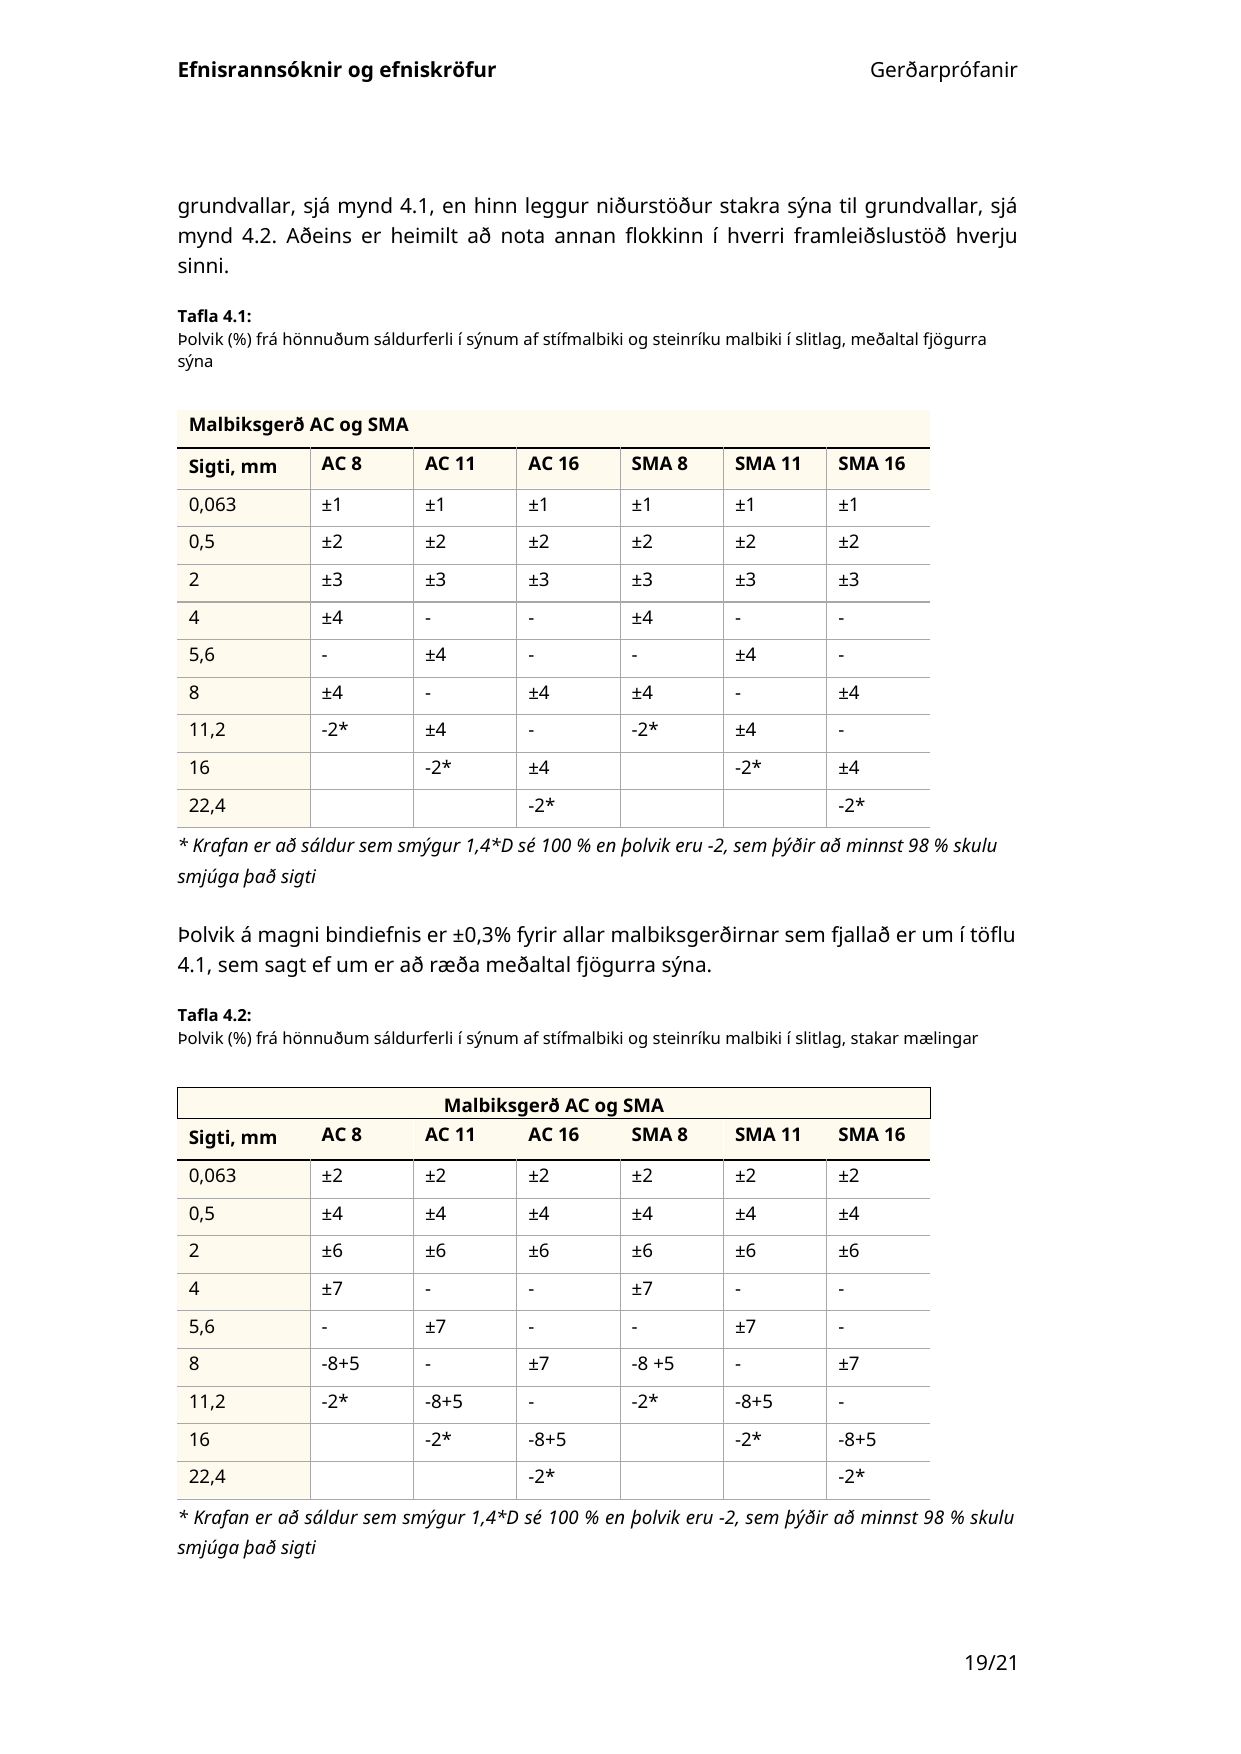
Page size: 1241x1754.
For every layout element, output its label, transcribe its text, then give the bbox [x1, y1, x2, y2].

table_cell - [827, 1274, 930, 1310]
text Þolvik á magni bindiefnis er ±0,3% fyrir allar malbiksgerðirnar sem fjallað er um í töflu 4.1, sem sagt ef um er að ræða meðaltal fjögurra sýna. [177, 919, 1019, 979]
table_header SMA 8 [620, 1119, 723, 1159]
table_cell - [517, 640, 620, 677]
text * Krafan er að sáldur sem smýgur 1,4*D sé 100 % en þolvik eru -2, sem þýðir að minnst 98 % skulu smjúga það sigti [177, 1499, 1019, 1560]
table_cell [311, 790, 413, 827]
table_cell ±1 [517, 490, 620, 526]
table_cell - [311, 1311, 413, 1348]
table_cell -2* [621, 715, 723, 752]
table_cell [621, 1462, 723, 1498]
table_cell - [724, 1349, 826, 1386]
table_cell -2* [517, 1462, 620, 1498]
table_cell AC 8 [311, 449, 413, 488]
table_cell ±4 [621, 678, 723, 714]
table_cell ±4 [827, 678, 930, 714]
table_cell [621, 753, 723, 789]
table_cell - [827, 1387, 930, 1423]
table_cell - [517, 1311, 620, 1348]
table_header AC 11 [414, 1119, 517, 1159]
table_cell ±7 [827, 1349, 930, 1386]
table_cell ±2 [517, 527, 620, 564]
table_cell [621, 790, 723, 827]
table_header Sigti, mm [177, 1119, 310, 1159]
table_cell Sigti, mm [177, 449, 310, 488]
table_cell ±4 [621, 603, 723, 639]
table_cell - [414, 1274, 516, 1310]
table_cell [414, 1462, 516, 1498]
table_cell ±2 [414, 527, 516, 564]
table_cell -2* [621, 1387, 723, 1423]
table_cell ±4 [311, 603, 413, 639]
table_cell -2* [724, 1424, 826, 1461]
table_cell ±4 [414, 1199, 516, 1235]
table_cell - [827, 715, 930, 752]
table_cell ±3 [724, 565, 826, 601]
table_cell - [311, 640, 413, 677]
table_cell 5,6 [177, 1311, 310, 1348]
text * Krafan er að sáldur sem smýgur 1,4*D sé 100 % en þolvik eru -2, sem þýðir að minnst 98 % skulu smjúga það sigti [177, 828, 1019, 888]
table_cell -8 +5 [621, 1349, 723, 1386]
table_cell [311, 753, 413, 789]
table_cell ±4 [827, 1199, 930, 1235]
table_cell 16 [177, 1424, 310, 1461]
table_cell ±3 [827, 565, 930, 601]
table_cell - [724, 1274, 826, 1310]
table_cell 8 [177, 1349, 310, 1386]
table_cell ±2 [517, 1161, 620, 1198]
table_cell -2* [827, 1462, 930, 1498]
table_cell ±2 [827, 527, 930, 564]
table_cell -8+5 [414, 1387, 516, 1423]
table_cell - [724, 678, 826, 714]
table_cell [414, 790, 516, 827]
table_cell ±6 [621, 1236, 723, 1273]
table_cell [724, 1462, 826, 1498]
table_cell ±2 [621, 1161, 723, 1198]
table_cell ±1 [621, 490, 723, 526]
table_cell -8+5 [827, 1424, 930, 1461]
table_cell -2* [311, 1387, 413, 1423]
table_cell ±4 [414, 715, 516, 752]
table_cell -8+5 [517, 1424, 620, 1461]
table_cell - [414, 1349, 516, 1386]
table_header AC 8 [310, 1119, 413, 1159]
table_cell ±2 [414, 1161, 516, 1198]
table_cell 4 [177, 1274, 310, 1310]
table_cell ±4 [311, 678, 413, 714]
table_header SMA 11 [724, 1119, 827, 1159]
table_cell ±4 [311, 1199, 413, 1235]
table_cell ±2 [724, 527, 826, 564]
text Tafla 4.1: Þolvik (%) frá hönnuðum sáldurferli í sýnum af stífmalbiki og steinríku malbiki í slitlag, meðaltal fjögurra sýna [177, 304, 1019, 373]
table_cell -8+5 [311, 1349, 413, 1386]
table_cell -2* [827, 790, 930, 827]
table_cell ±4 [517, 678, 620, 714]
table_cell ±2 [724, 1161, 826, 1198]
table_cell AC 16 [517, 449, 620, 488]
table_cell 0,5 [177, 527, 310, 564]
table_cell - [827, 640, 930, 677]
table_cell ±6 [827, 1236, 930, 1273]
table_cell ±4 [517, 1199, 620, 1235]
table_cell ±7 [414, 1311, 516, 1348]
table_cell ±1 [827, 490, 930, 526]
table_cell - [414, 678, 516, 714]
table_cell ±4 [724, 1199, 826, 1235]
table_header Malbiksgerð AC og SMA [178, 1088, 930, 1118]
table_cell SMA 16 [827, 449, 930, 488]
table_cell -2* [311, 715, 413, 752]
table_cell ±2 [311, 1161, 413, 1198]
table_cell ±2 [621, 527, 723, 564]
table_cell - [517, 603, 620, 639]
table_cell - [517, 715, 620, 752]
table_cell - [517, 1274, 620, 1310]
table_cell ±2 [311, 527, 413, 564]
table_cell 11,2 [177, 715, 310, 752]
table_cell 16 [177, 753, 310, 789]
table_cell 5,6 [177, 640, 310, 677]
table_cell SMA 11 [724, 449, 826, 488]
table_cell ±1 [414, 490, 516, 526]
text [177, 189, 1019, 279]
table_cell - [414, 603, 516, 639]
table_cell 2 [177, 1236, 310, 1273]
table_header Malbiksgerð AC og SMA [177, 410, 930, 447]
table_cell ±3 [517, 565, 620, 601]
table_cell SMA 8 [621, 449, 723, 488]
table_cell ±6 [724, 1236, 826, 1273]
table_cell ±4 [827, 753, 930, 789]
table_cell 22,4 [177, 1462, 310, 1498]
table_cell ±7 [311, 1274, 413, 1310]
table_header AC 16 [517, 1119, 620, 1159]
table_cell ±3 [621, 565, 723, 601]
table_cell -8+5 [724, 1387, 826, 1423]
table_cell - [621, 640, 723, 677]
table_cell - [827, 603, 930, 639]
table_header SMA 16 [827, 1119, 930, 1159]
table_cell ±4 [724, 715, 826, 752]
table_cell -2* [414, 753, 516, 789]
table_cell ±1 [311, 490, 413, 526]
table_cell AC 11 [414, 449, 516, 488]
table_cell 11,2 [177, 1387, 310, 1423]
table_cell ±6 [517, 1236, 620, 1273]
table_cell ±7 [621, 1274, 723, 1310]
table_cell 8 [177, 678, 310, 714]
table_cell -2* [517, 790, 620, 827]
table_cell - [621, 1311, 723, 1348]
table_cell [311, 1424, 413, 1461]
table_cell ±4 [621, 1199, 723, 1235]
table_cell ±7 [724, 1311, 826, 1348]
table_cell ±4 [414, 640, 516, 677]
table_cell 0,063 [177, 490, 310, 526]
table_cell 4 [177, 603, 310, 639]
table_cell -2* [724, 753, 826, 789]
table_cell ±4 [724, 640, 826, 677]
table_cell - [724, 603, 826, 639]
table_cell - [827, 1311, 930, 1348]
table_cell ±6 [311, 1236, 413, 1273]
table_cell ±3 [311, 565, 413, 601]
table_cell [621, 1424, 723, 1461]
table_cell [311, 1462, 413, 1498]
table_cell ±1 [724, 490, 826, 526]
table_cell [724, 790, 826, 827]
table_cell 0,5 [177, 1199, 310, 1235]
table_cell 2 [177, 565, 310, 601]
table_cell ±4 [517, 753, 620, 789]
table_cell 0,063 [177, 1161, 310, 1198]
table_cell - [517, 1387, 620, 1423]
table_cell ±7 [517, 1349, 620, 1386]
table_cell ±3 [414, 565, 516, 601]
table_cell ±2 [827, 1161, 930, 1198]
table_cell ±6 [414, 1236, 516, 1273]
table_cell -2* [414, 1424, 516, 1461]
table_cell 22,4 [177, 790, 310, 827]
text Tafla 4.2: Þolvik (%) frá hönnuðum sáldurferli í sýnum af stífmalbiki og steinríku malbiki í slitlag, stakar mælingar [177, 1004, 1019, 1049]
